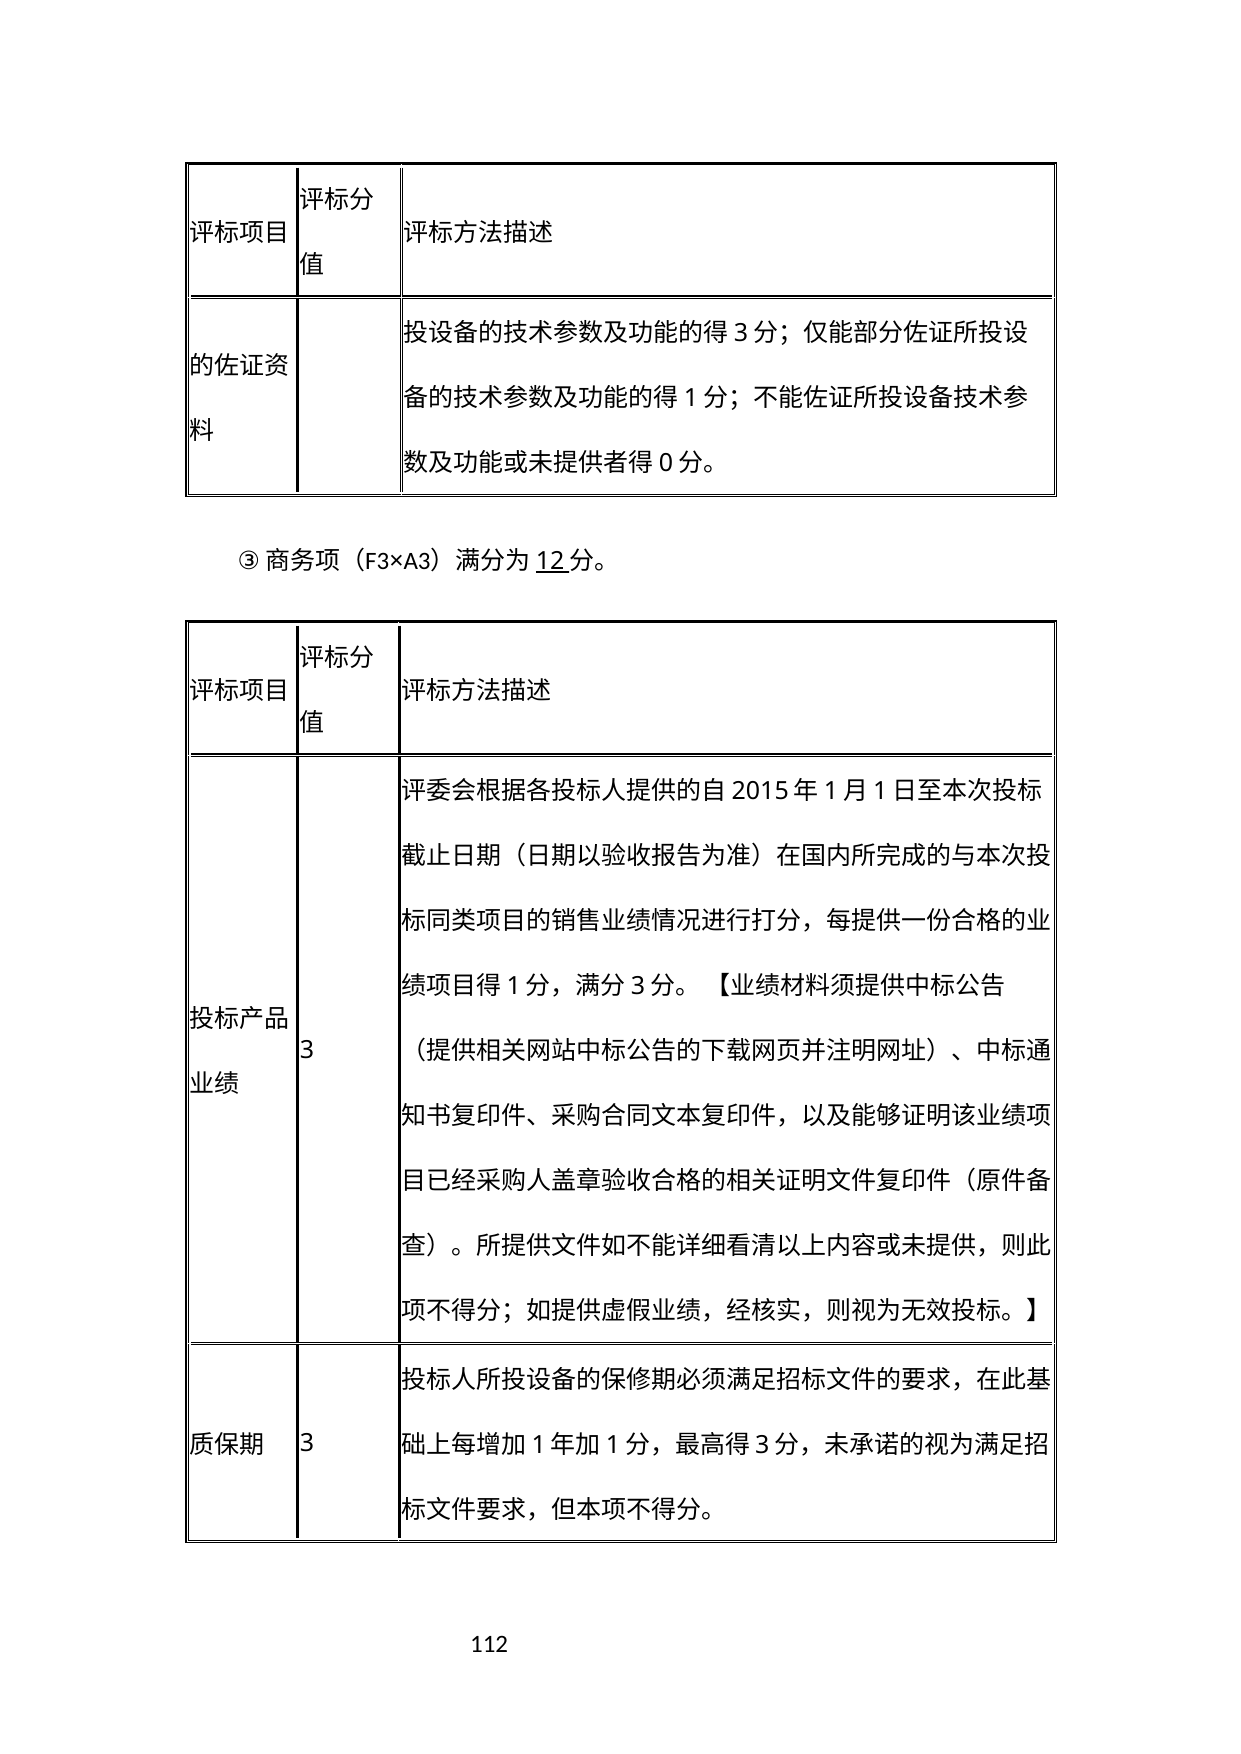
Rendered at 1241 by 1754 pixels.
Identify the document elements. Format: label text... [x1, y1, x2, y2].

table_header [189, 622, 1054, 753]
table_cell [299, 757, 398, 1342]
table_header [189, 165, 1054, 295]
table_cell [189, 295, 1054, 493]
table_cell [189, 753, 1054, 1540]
text ③商务项（F3×A3）满分为12分。 [187, 526, 1053, 591]
